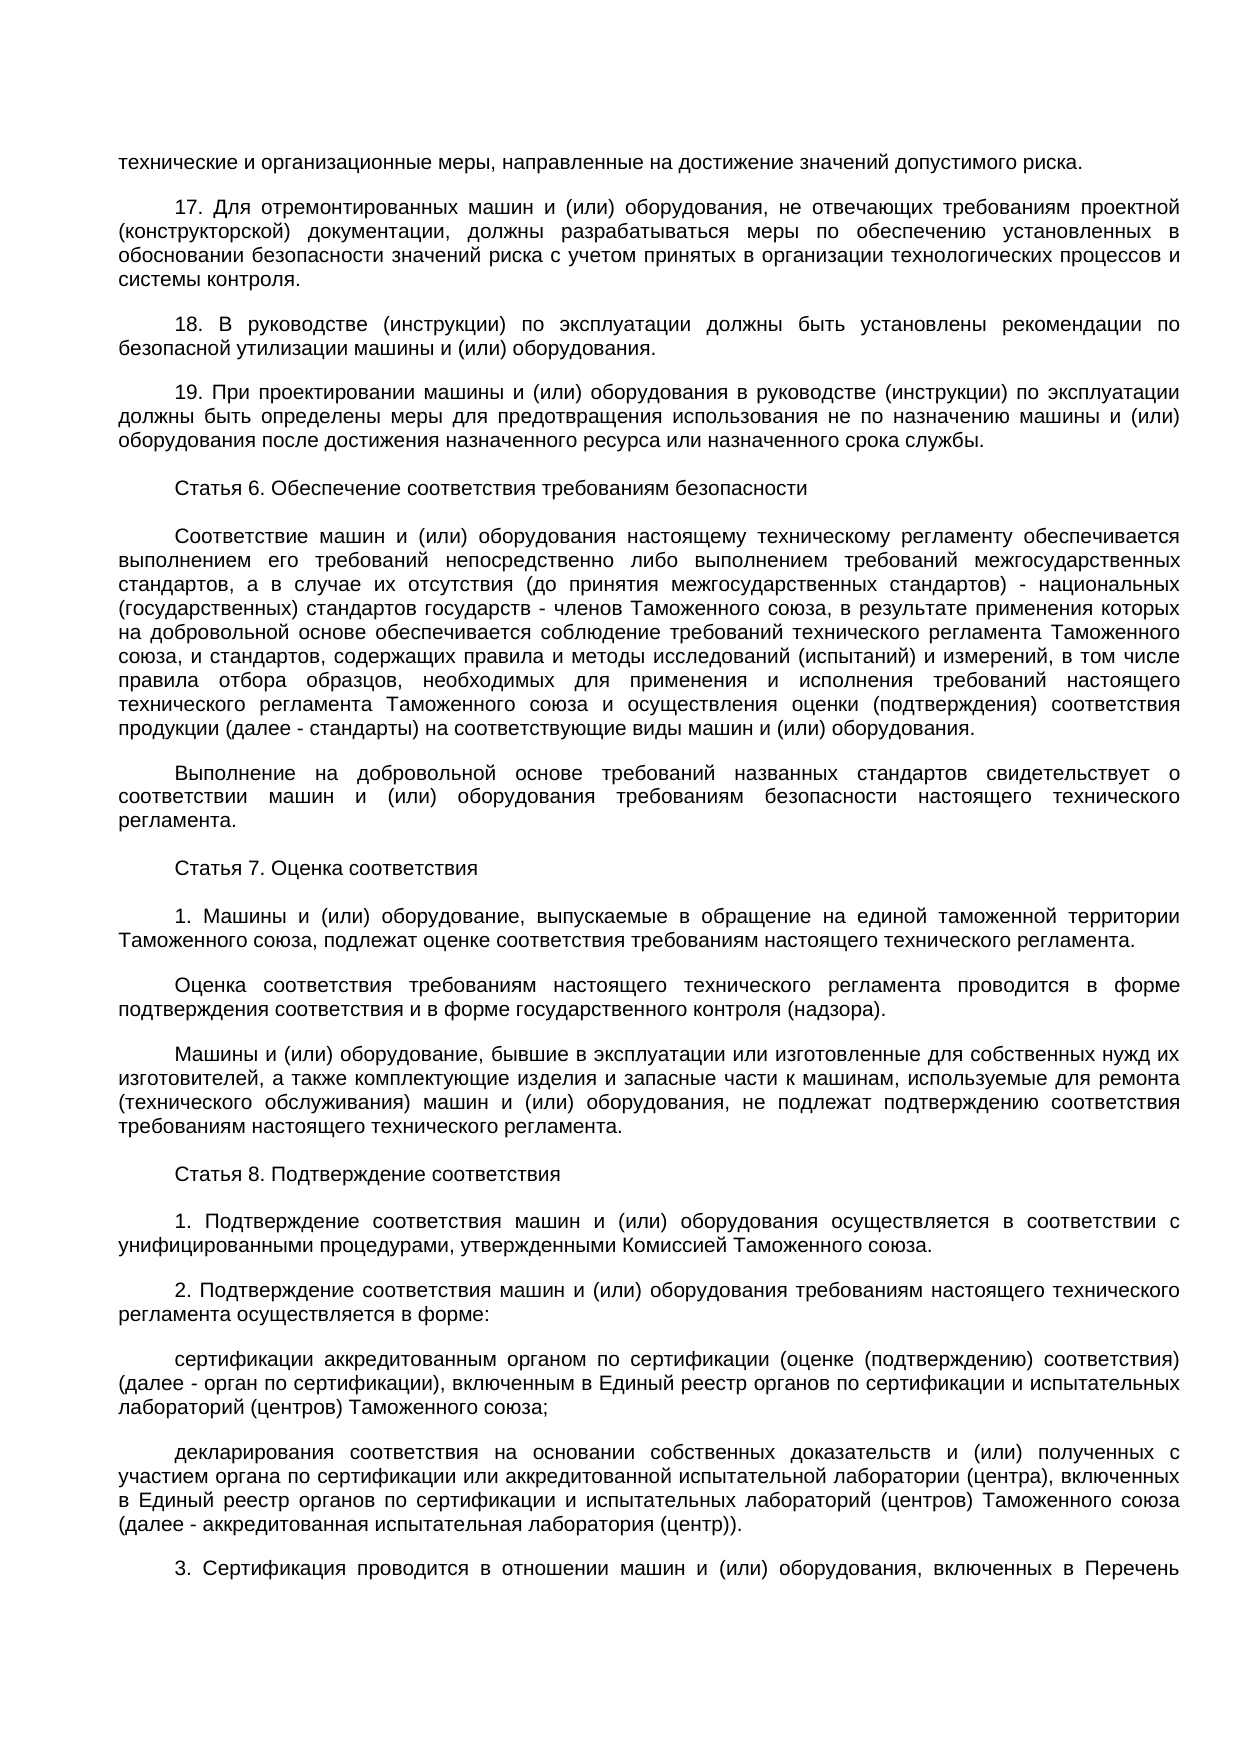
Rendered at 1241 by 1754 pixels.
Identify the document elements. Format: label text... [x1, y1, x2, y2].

text сертификации аккредитованным органом по сертификации (оценке (подтверждению) соответствия) (далее - орган по сертификации), включенным в Единый реестр органов по сертификации и испытательных лабораторий (центров) Таможенного союза; [118, 1347, 1181, 1419]
text 1. Машины и (или) оборудование, выпускаемые в обращение на единой таможенной территории Таможенного союза, подлежат оценке соответствия требованиям настоящего технического регламента. [118, 904, 1181, 952]
text Статья 8. Подтверждение соответствия [118, 1161, 1181, 1185]
text Статья 6. Обеспечение соответствия требованиям безопасности [118, 476, 1181, 500]
text 19. При проектировании машины и (или) оборудования в руководстве (инструкции) по эксплуатации должны быть определены меры для предотвращения использования не по назначению машины и (или) оборудования после достижения назначенного ресурса или назначенного срока службы. [118, 380, 1181, 452]
text 18. В руководстве (инструкции) по эксплуатации должны быть установлены рекомендации по безопасной утилизации машины и (или) оборудования. [118, 311, 1181, 359]
text Оценка соответствия требованиям настоящего технического регламента проводится в форме подтверждения соответствия и в форме государственного контроля (надзора). [118, 973, 1181, 1021]
text 1. Подтверждение соответствия машин и (или) оборудования осуществляется в соответствии с унифицированными процедурами, утвержденными Комиссией Таможенного союза. [118, 1209, 1181, 1257]
text Соответствие машин и (или) оборудования настоящему техническому регламенту обеспечивается выполнением его требований непосредственно либо выполнением требований межгосударственных стандартов, а в случае их отсутствия (до принятия межгосударственных стандартов) - национальных (государственных) стандартов государств - членов Таможенного союза, в результате применения которых на добровольной основе обеспечивается соблюдение требований технического регламента Таможенного союза, и стандартов, содержащих правила и методы исследований (испытаний) и измерений, в том числе правила отбора образцов, необходимых для применения и исполнения требований настоящего технического регламента Таможенного союза и осуществления оценки (подтверждения) соответствия продукции (далее - стандарты) на соответствующие виды машин и (или) оборудования. [118, 524, 1181, 739]
text Выполнение на добровольной основе требований названных стандартов свидетельствует о соответствии машин и (или) оборудования требованиям безопасности настоящего технического регламента. [118, 760, 1181, 832]
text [118, 150, 1181, 174]
text декларирования соответствия на основании собственных доказательств и (или) полученных с участием органа по сертификации или аккредитованной испытательной лаборатории (центра), включенных в Единый реестр органов по сертификации и испытательных лабораторий (центров) Таможенного союза (далее - аккредитованная испытательная лаборатория (центр)). [118, 1439, 1181, 1535]
text 17. Для отремонтированных машин и (или) оборудования, не отвечающих требованиям проектной (конструкторской) документации, должны разрабатываться меры по обеспечению установленных в обосновании безопасности значений риска с учетом принятых в организации технологических процессов и системы контроля. [118, 195, 1181, 291]
text 2. Подтверждение соответствия машин и (или) оборудования требованиям настоящего технического регламента осуществляется в форме: [118, 1278, 1181, 1326]
text Машины и (или) оборудование, бывшие в эксплуатации или изготовленные для собственных нужд их изготовителей, а также комплектующие изделия и запасные части к машинам, используемые для ремонта (технического обслуживания) машин и (или) оборудования, не подлежат подтверждению соответствия требованиям настоящего технического регламента. [118, 1042, 1181, 1137]
text Статья 7. Оценка соответствия [118, 856, 1181, 880]
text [118, 1556, 1181, 1580]
